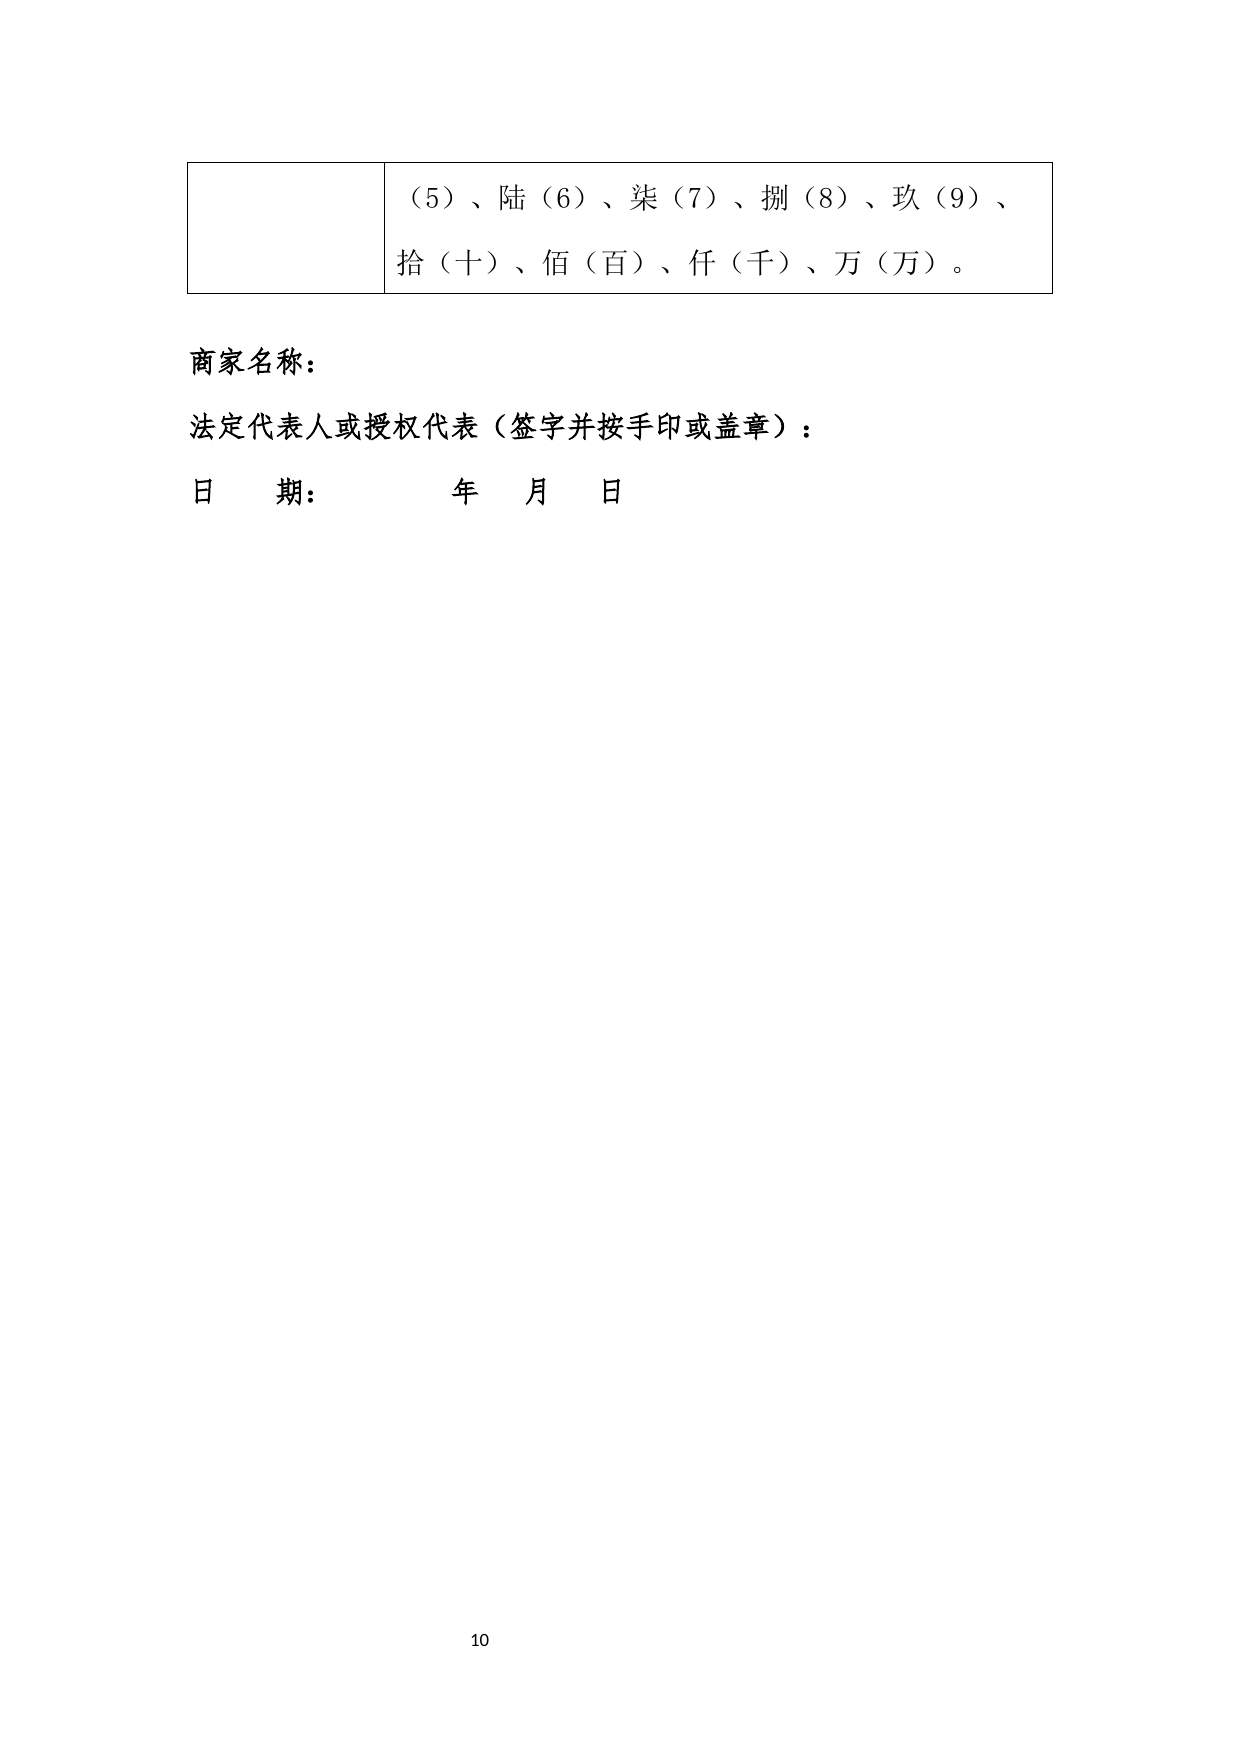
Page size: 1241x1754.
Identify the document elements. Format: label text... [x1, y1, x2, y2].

text 法定代表人或授权代表（签字并按手印或盖章）： [187, 392, 1053, 457]
text 日 期： 年 月 日 [187, 457, 1053, 522]
text 商家名称： [187, 327, 1053, 392]
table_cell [385, 163, 1052, 293]
table_cell 备注 [188, 163, 384, 293]
